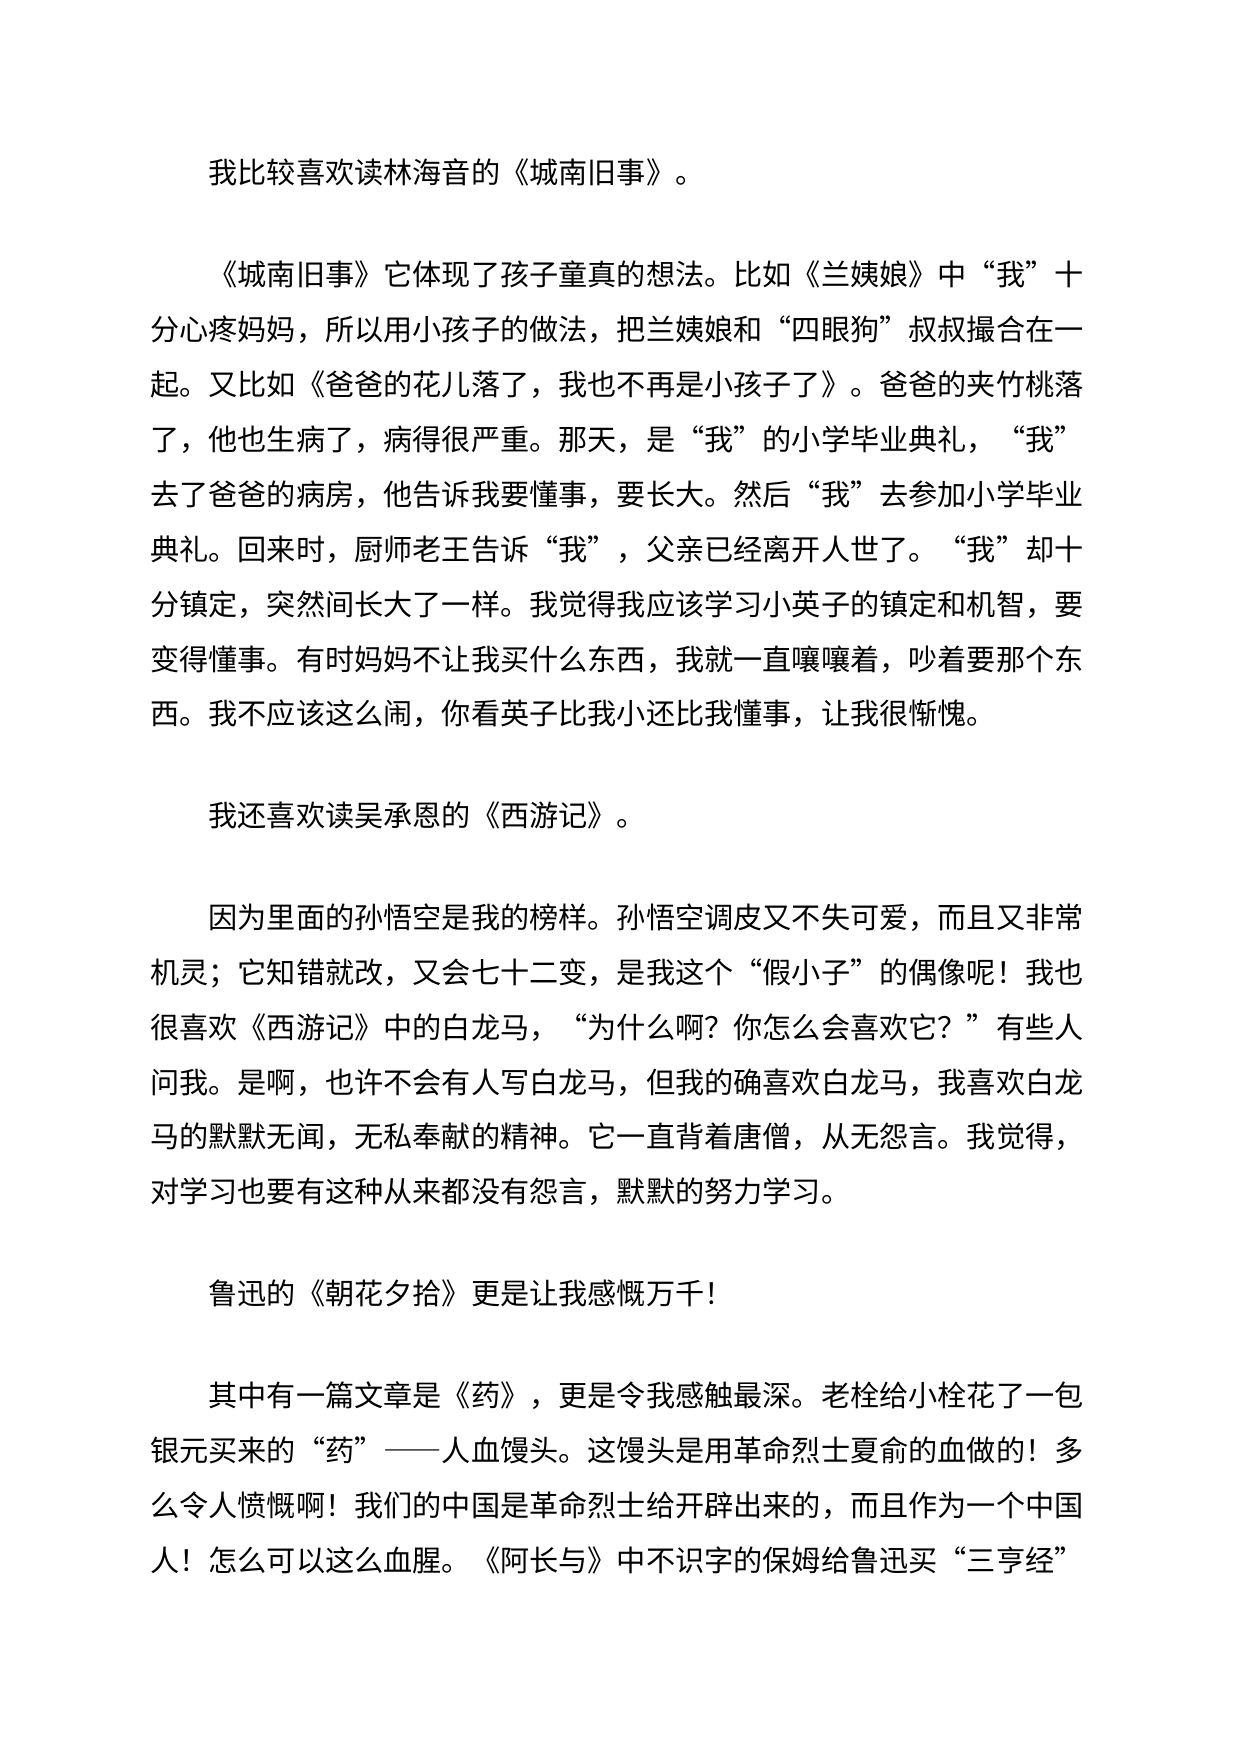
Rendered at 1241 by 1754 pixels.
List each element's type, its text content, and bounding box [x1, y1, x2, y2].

text 因为里面的孙悟空是我的榜样。孙悟空调皮又不失可爱，而且又非常机灵；它知错就改，又会七十二变，是我这个“假小子”的偶像呢！我也很喜欢《西游记》中的白龙马，“为什么啊？你怎么会喜欢它？”有些人问我。是啊，也许不会有人写白龙马，但我的确喜欢白龙马，我喜欢白龙马的默默无闻，无私奉献的精神。它一直背着唐僧，从无怨言。我觉得，对学习也要有这种从来都没有怨言，默默的努力学习。 [150, 894, 1090, 1211]
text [150, 1372, 1090, 1579]
text 《城南旧事》它体现了孩子童真的想法。比如《兰姨娘》中“我”十分心疼妈妈，所以用小孩子的做法，把兰姨娘和“四眼狗”叔叔撮合在一起。又比如《爸爸的花儿落了，我也不再是小孩子了》。爸爸的夹竹桃落了，他也生病了，病得很严重。那天，是“我”的小学毕业典礼，“我”去了爸爸的病房，他告诉我要懂事，要长大。然后“我”去参加小学毕业典礼。回来时，厨师老王告诉“我”，父亲已经离开人世了。“我”却十分镇定，突然间长大了一样。我觉得我应该学习小英子的镇定和机智，要变得懂事。有时妈妈不让我买什么东西，我就一直嚷嚷着，吵着要那个东西。我不应该这么闹，你看英子比我小还比我懂事，让我很惭愧。 [150, 252, 1090, 733]
text 我比较喜欢读林海音的《城南旧事》。 [150, 150, 1090, 192]
text 我还喜欢读吴承恩的《西游记》。 [150, 793, 1090, 835]
text 鲁迅的《朝花夕拾》更是让我感慨万千！ [150, 1271, 1090, 1313]
